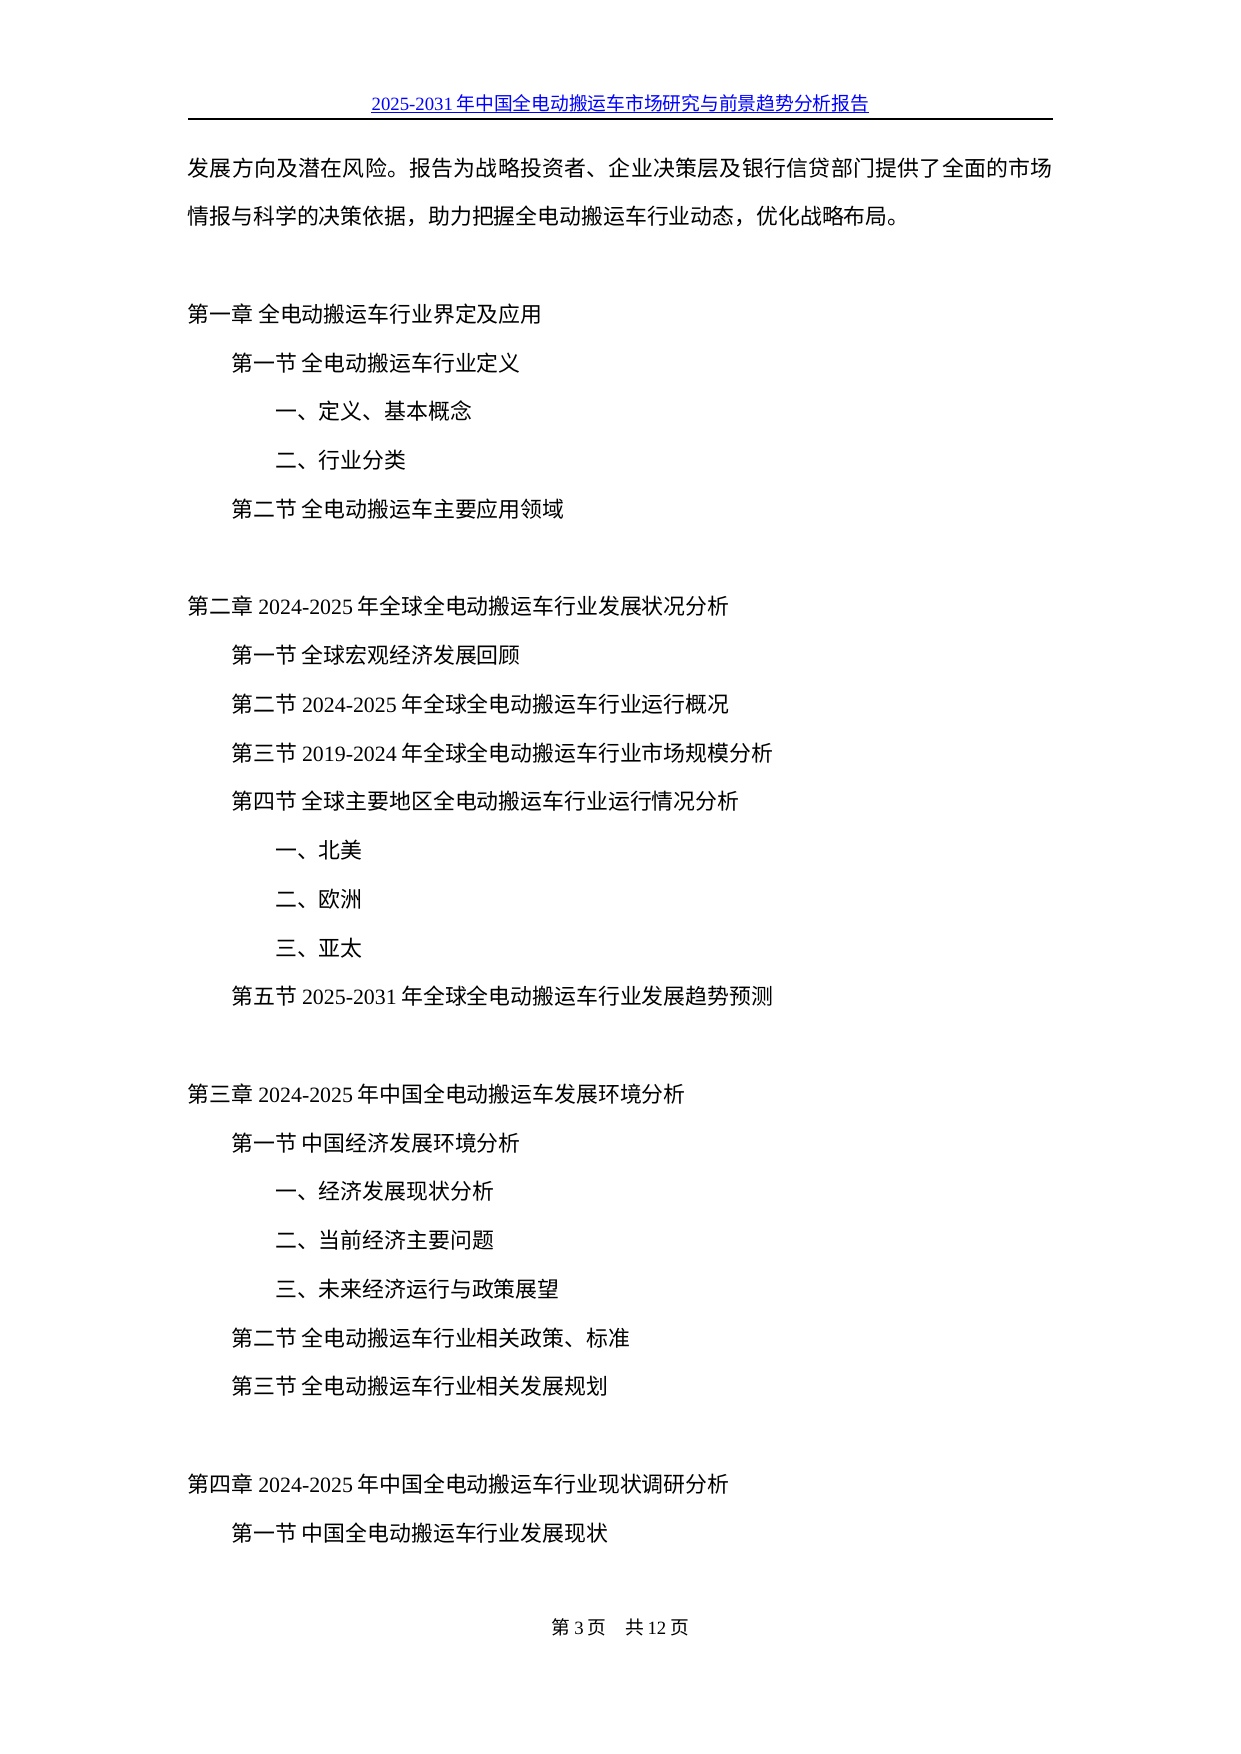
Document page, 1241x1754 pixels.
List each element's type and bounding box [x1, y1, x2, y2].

text [187, 150, 1053, 1548]
